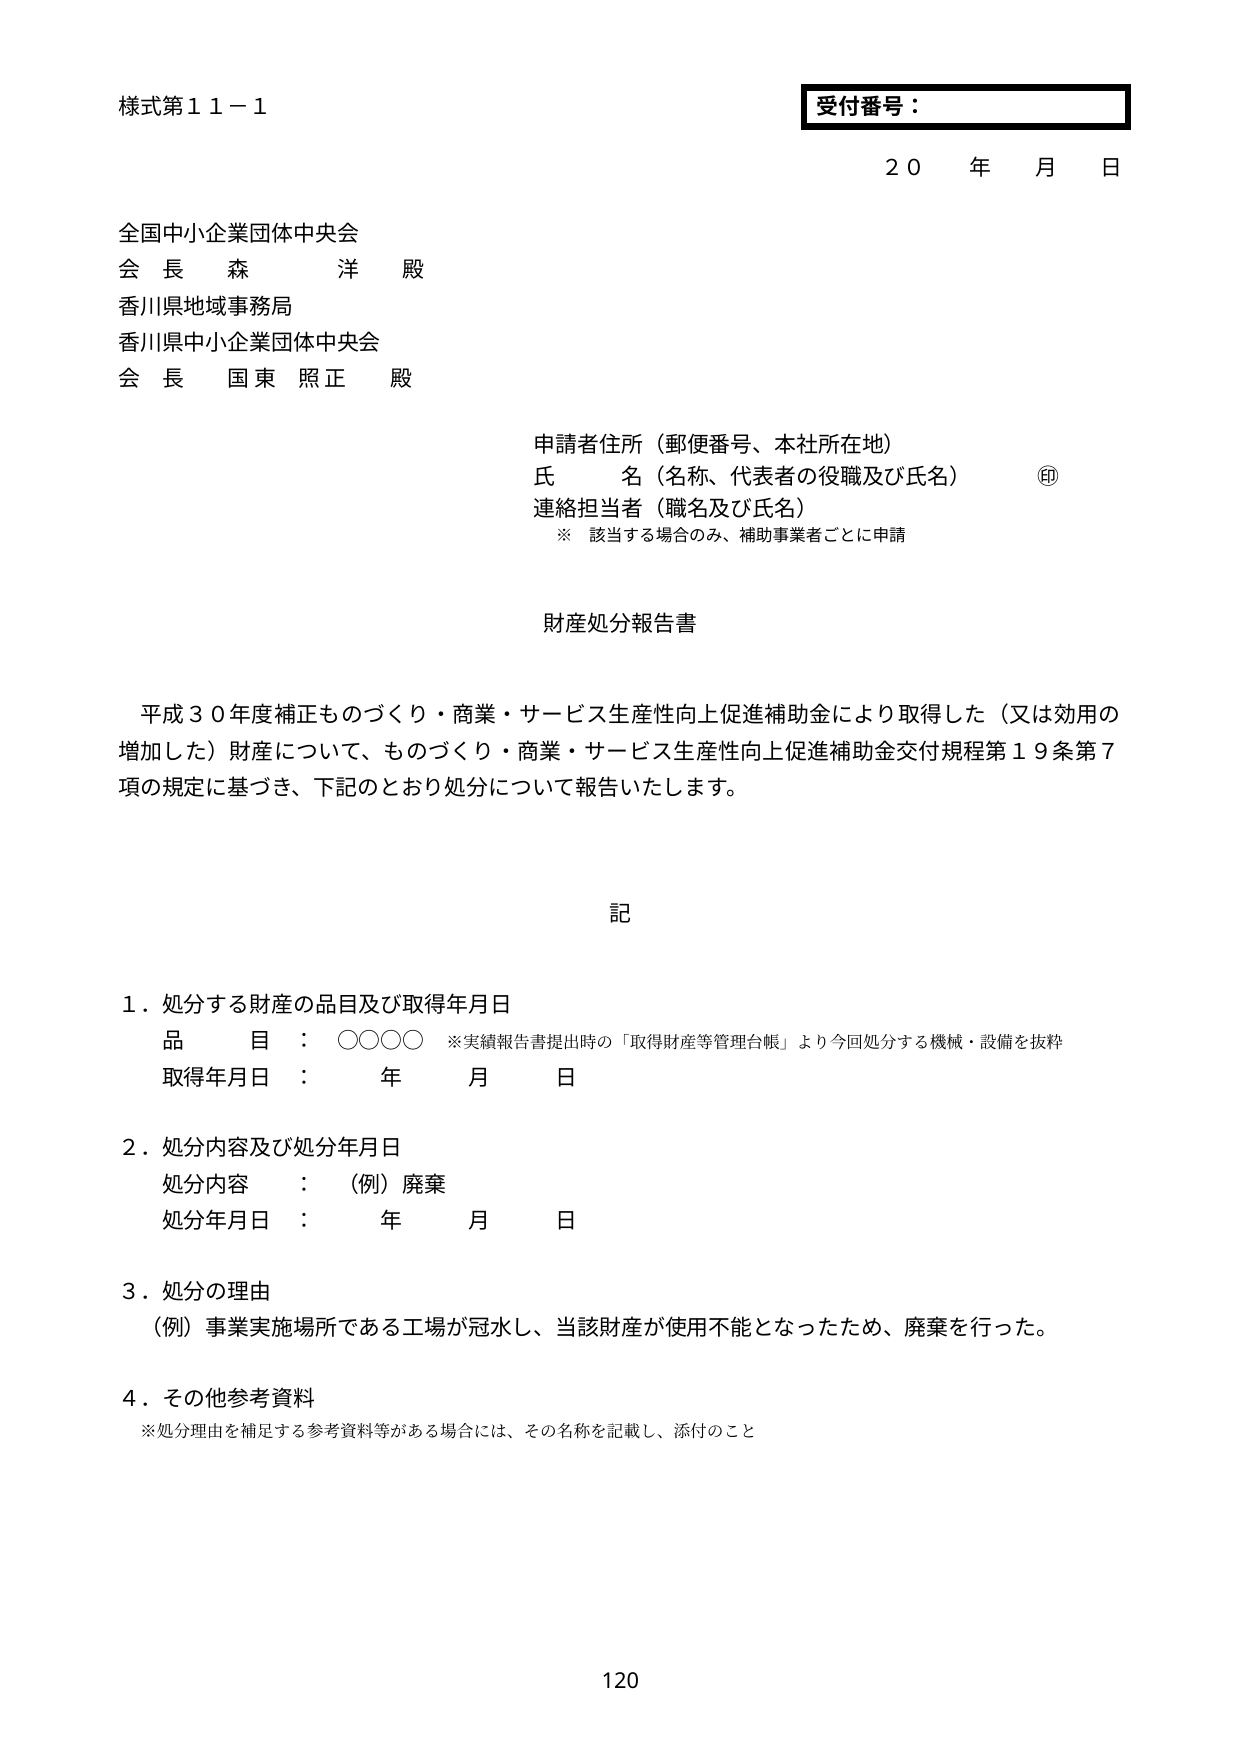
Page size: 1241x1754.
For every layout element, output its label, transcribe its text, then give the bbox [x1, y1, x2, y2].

text （例）事業実施場所である工場が冠水し、当該財産が使用不能となったため、廃棄を行った。 [118, 1310, 1122, 1342]
text ２．処分内容及び処分年月日 [118, 1130, 1122, 1162]
text 会 長 国 東 照 正 殿 [118, 361, 1122, 393]
text 取得年月日 ： 年 月 日 [118, 1060, 1122, 1092]
text 処分年月日 ： 年 月 日 [118, 1203, 1122, 1235]
text 様式第１１－１ [118, 89, 801, 120]
text ３．処分の理由 [118, 1274, 1122, 1305]
text ※処分理由を補足する参考資料等がある場合には、その名称を記載し、添付のこと [118, 1417, 1122, 1442]
text 香川県中小企業団体中央会 [118, 325, 1122, 357]
text 会 長 森 洋 殿 [118, 252, 1122, 284]
text 処分内容 ： （例）廃棄 [118, 1167, 1122, 1198]
text 氏 名（名称、代表者の役職及び氏名） ㊞ [118, 459, 1122, 491]
text 記 [118, 896, 1122, 928]
text 連絡担当者（職名及び氏名） [118, 491, 1122, 522]
text 香川県地域事務局 [118, 289, 1122, 320]
text 申請者住所（郵便番号、本社所在地） [118, 427, 1122, 459]
text 平成３０年度補正ものづくり・商業・サービス生産性向上促進補助金により取得した（又は効用の増加した）財産について、ものづくり・商業・サービス生産性向上促進補助金交付規程第１９条第７項の規定に基づき、下記のとおり処分について報告いたします。 [118, 697, 1122, 802]
text ※ 該当する場合のみ、補助事業者ごとに申請 [118, 522, 1122, 547]
text 品 目 ： ○○○○ ※実績報告書提出時の「取得財産等管理台帳」より今回処分する機械・設備を抜粋 [118, 1023, 1122, 1055]
text 財産処分報告書 [118, 606, 1122, 638]
text 全国中小企業団体中央会 [118, 216, 1122, 248]
text １．処分する財産の品目及び取得年月日 [118, 987, 1122, 1019]
text ２０ 年 月 日 [118, 150, 1122, 182]
text ４．その他参考資料 [118, 1381, 1122, 1412]
